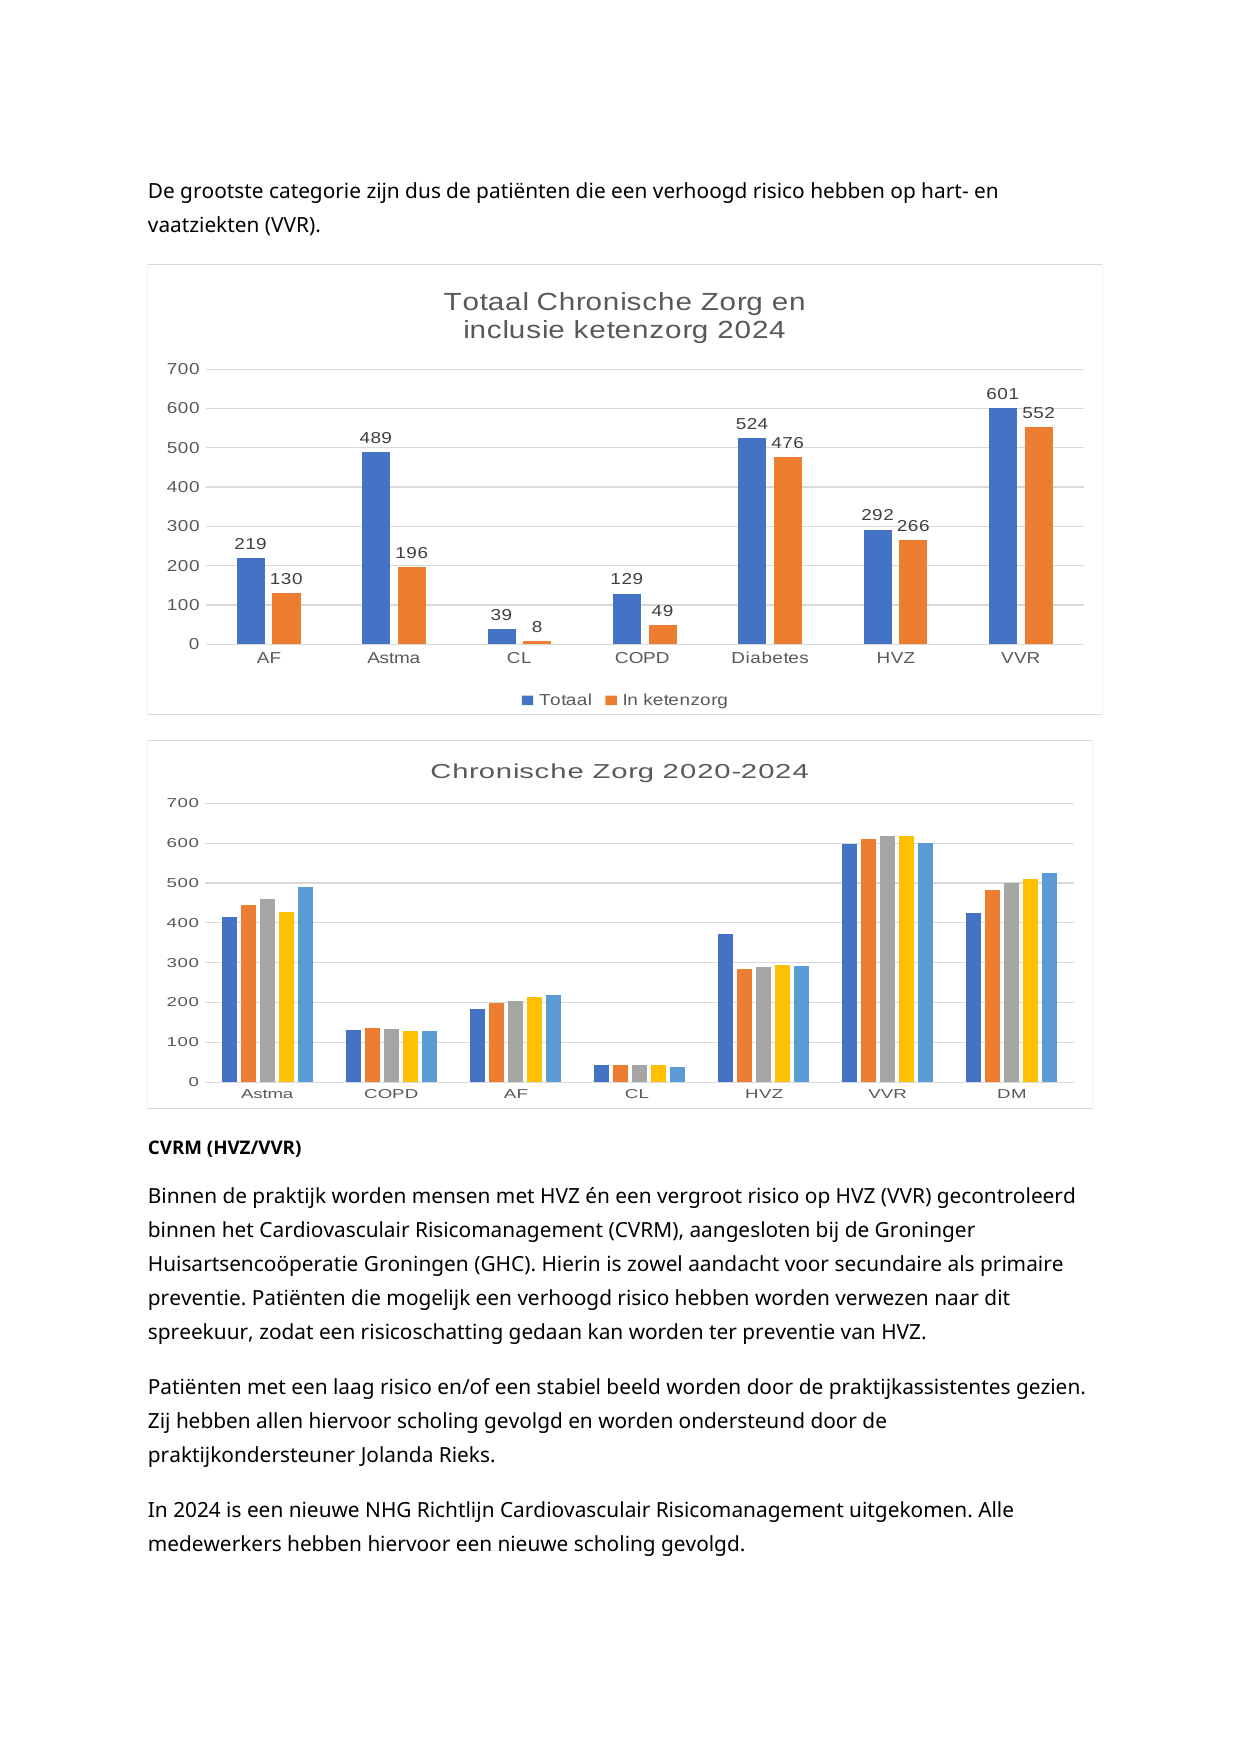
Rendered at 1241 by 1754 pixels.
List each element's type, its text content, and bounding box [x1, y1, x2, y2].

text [148, 1495, 1093, 1592]
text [148, 176, 1093, 238]
text Binnen de praktijk worden mensen met HVZ én een vergroot risico op HVZ (VVR) gecontroleerd binnen het Cardiovasculair Risicomanagement (CVRM), aangesloten bij de Groninger Huisartsencoöperatie Groningen (GHC). Hierin is zowel aandacht voor secundaire als primaire preventie. Patiënten die mogelijk een verhoogd risico hebben worden verwezen naar dit spreekuur, zodat een risicoschatting gedaan kan worden ter preventie van HVZ. [148, 1181, 1093, 1346]
subtitle CVRM (HVZ/VVR) [148, 1134, 1093, 1160]
text Patiënten met een laag risico en/of een stabiel beeld worden door de praktijkassistentes gezien. Zij hebben allen hiervoor scholing gevolgd en worden ondersteund door de praktijkondersteuner Jolanda Rieks. [148, 1372, 1093, 1468]
